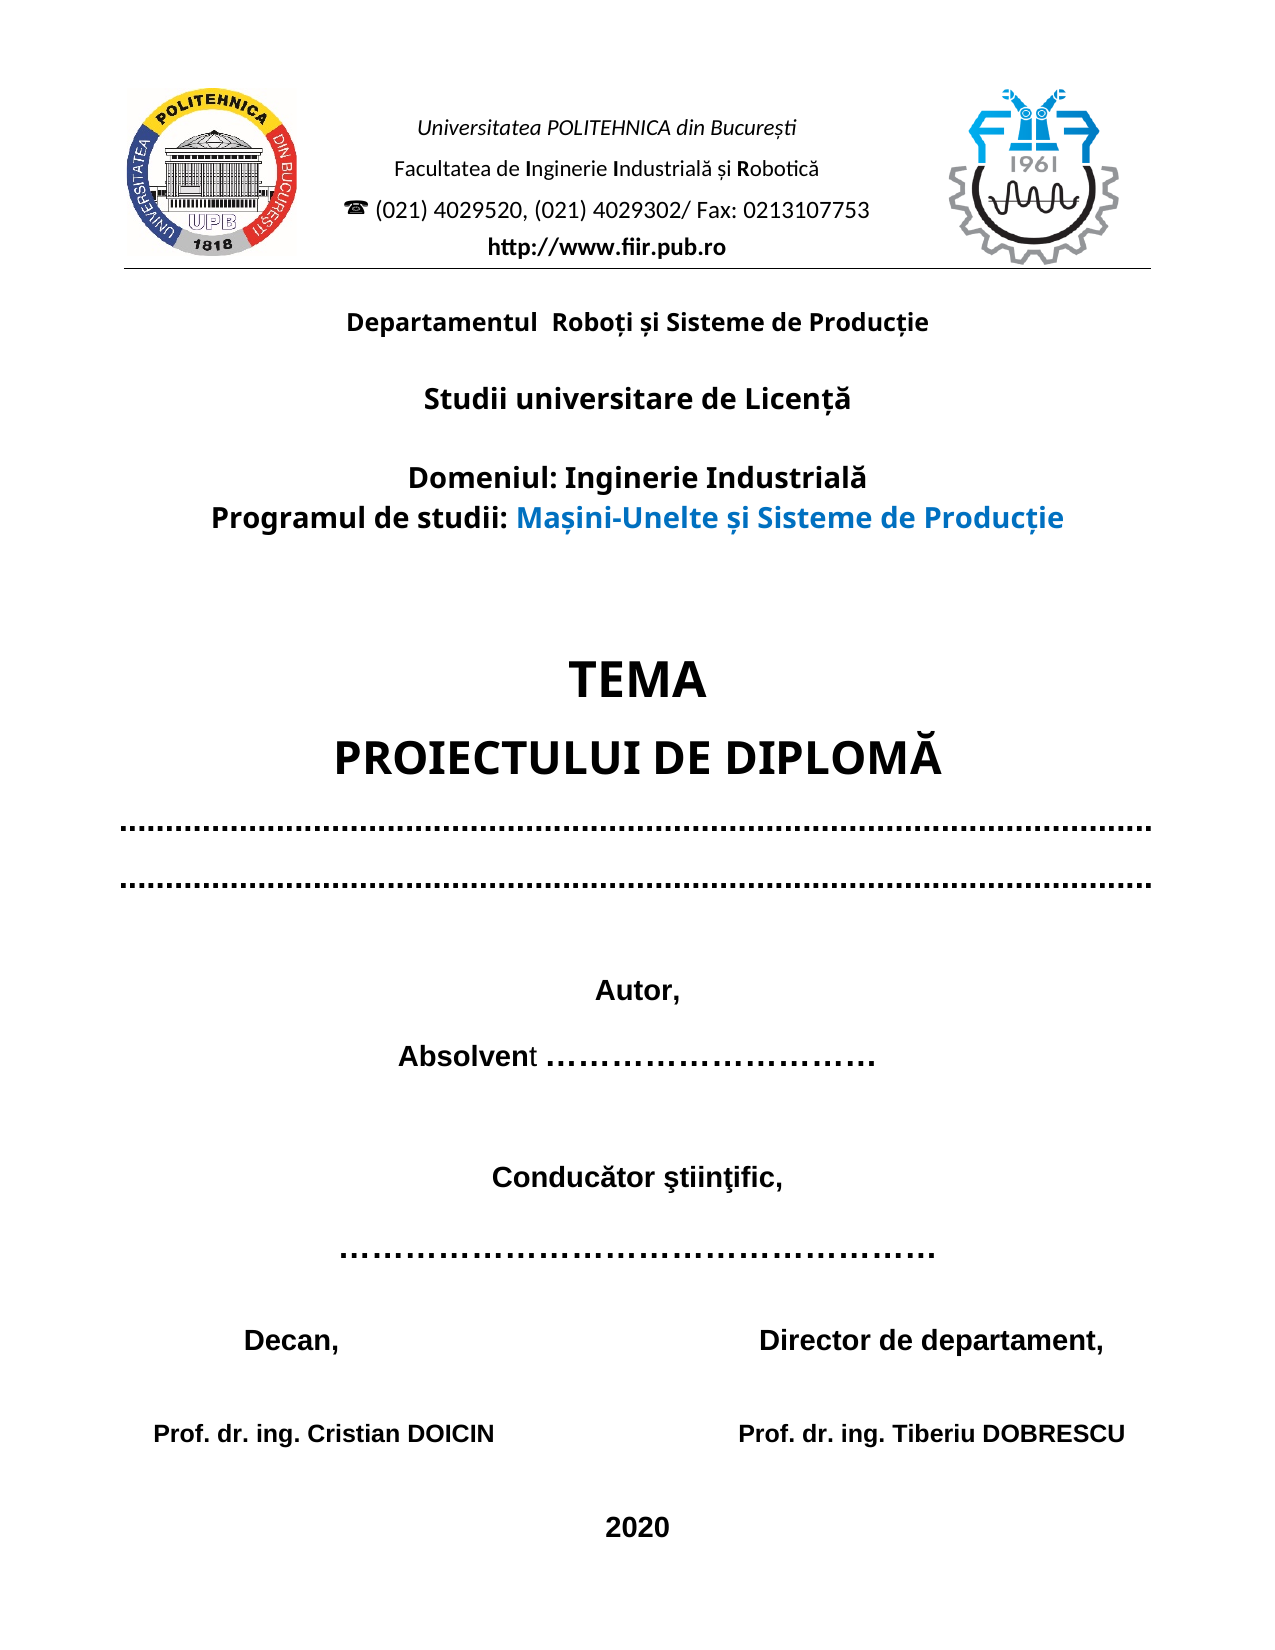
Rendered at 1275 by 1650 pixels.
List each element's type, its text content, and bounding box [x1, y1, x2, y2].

text Prof. dr. ing. Cristian DOICIN Prof. dr. ing. Tiberiu DOBRESCU [118, 1418, 1156, 1447]
text Decan, Director de departament, [118, 1323, 1156, 1356]
text Studii universitare de Licenţă [118, 378, 1156, 418]
table_header [124, 89, 297, 268]
text TEMA [118, 644, 1156, 713]
text Programul de studii: Mașini-Unelte și Sisteme de Producție [118, 497, 1156, 537]
text Autor, [118, 973, 1156, 1006]
text 2020 [118, 1509, 1156, 1543]
text Departamentul Roboți şi Sisteme de Producție [118, 304, 1156, 338]
text Absolvent ………………………… [118, 1035, 1156, 1073]
picture [948, 88, 1120, 266]
text ……………………………………………… [118, 1227, 1156, 1265]
text Domeniul: Inginerie Industrială [118, 457, 1156, 497]
text PROIECTULUI DE DIPLOMĂ [118, 725, 1156, 787]
picture [126, 88, 297, 256]
table_header [917, 89, 1151, 268]
text Conducător ştiinţific, [118, 1160, 1156, 1193]
text ................................................................................................................................................................................................................................ [118, 800, 1156, 896]
table_header Universitatea POLITEHNICA din Bucureşti Facultatea de Inginerie Industrială şi Robotică (021) 4029520, (021) 4029302/ Fax: 0213107753 http://www.fiir.pub.ro [297, 89, 917, 268]
